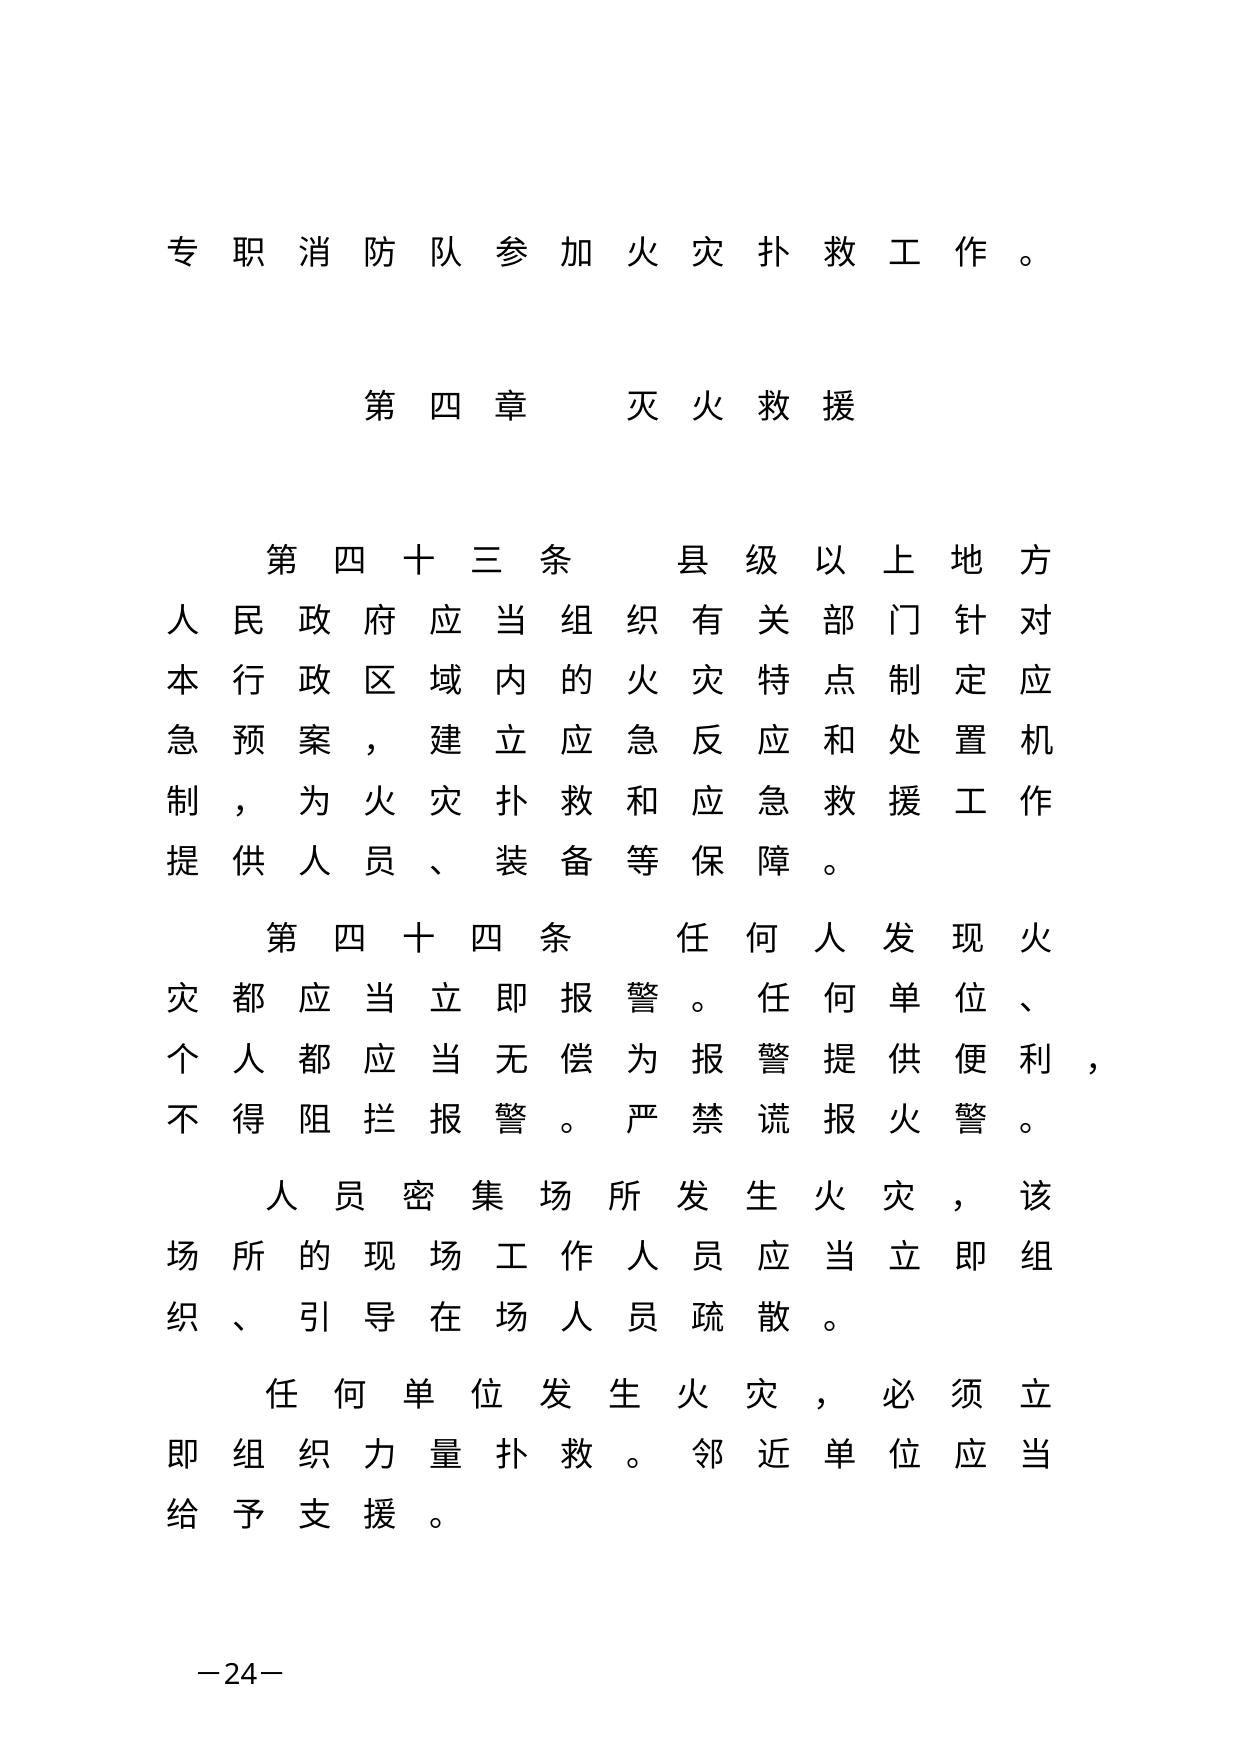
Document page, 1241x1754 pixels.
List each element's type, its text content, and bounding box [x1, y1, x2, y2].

text 第四十三条 县级以上地方人民政府应当组织有关部门针对本行政区域内的火灾特点制定应急预案，建立应急反应和处置机制，为火灾扑救和应急救援工作提供人员、装备等保障。 [167, 527, 1085, 889]
text 第四章 灭火救援 [167, 373, 1085, 434]
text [167, 219, 1085, 280]
text 第四十四条 任何人发现火灾都应当立即报警。任何单位、个人都应当无偿为报警提供便利，不得阻拦报警。严禁谎报火警。 [167, 906, 1085, 1147]
text 任何单位发生火灾，必须立即组织力量扑救。邻近单位应当给予支援。 [167, 1361, 1085, 1542]
text 人员密集场所发生火灾，该场所的现场工作人员应当立即组织、引导在场人员疏散。 [167, 1164, 1085, 1345]
